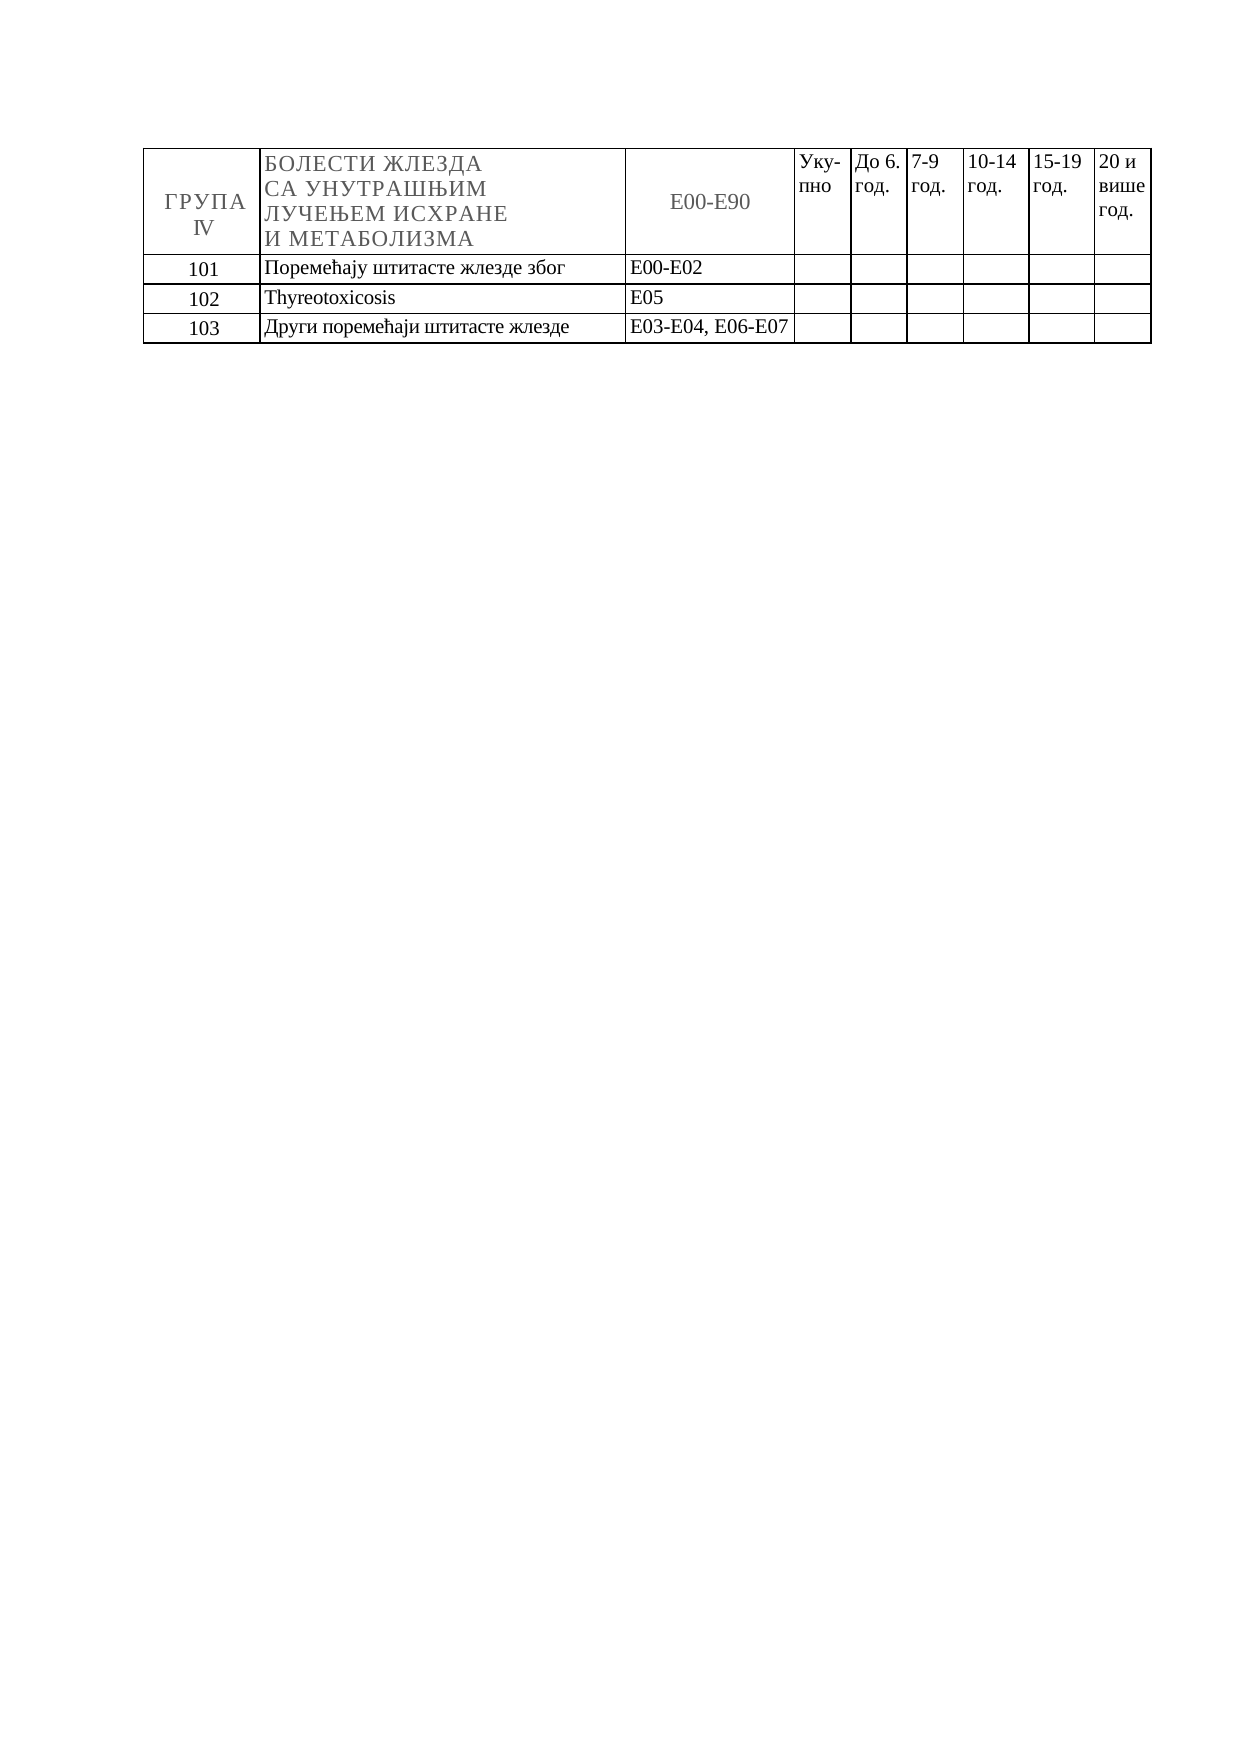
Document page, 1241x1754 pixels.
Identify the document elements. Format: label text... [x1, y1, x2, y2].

table_cell [795, 285, 850, 313]
table_cell [1095, 285, 1150, 313]
table_header БОЛЕСТИ ЖЛЕЗДА СА УНУТРАШЊИМ ЛУЧЕЊЕМ ИСХРАНЕ И МЕТАБОЛИЗМА [261, 149, 625, 253]
table_cell [1030, 255, 1094, 283]
table_header ГРУПА IV [144, 149, 259, 253]
table_cell E05 [626, 285, 794, 313]
table_header Уку-пно [795, 149, 850, 253]
table_cell Други поремећаји штитасте жлезде [261, 314, 625, 342]
table_cell [908, 314, 963, 342]
table_cell [1030, 314, 1094, 342]
table_header 20 и више год. [1095, 149, 1150, 253]
table_cell [908, 255, 963, 283]
table_cell [852, 285, 906, 313]
table_cell [1095, 255, 1150, 283]
table_cell [964, 255, 1028, 283]
table_cell E03-E04, E06-E07 [626, 314, 794, 342]
table_cell E00-E02 [626, 255, 794, 283]
table_cell [964, 285, 1028, 313]
table_cell [852, 314, 906, 342]
table_header E00-E90 [626, 149, 794, 253]
table_header 7-9 год. [908, 149, 963, 253]
table_cell [1095, 314, 1150, 342]
table_cell [852, 255, 906, 283]
table_cell 101 [144, 255, 259, 283]
table_cell [1030, 285, 1094, 313]
table_header 15-19 год. [1030, 149, 1094, 253]
table_cell [964, 314, 1028, 342]
table_cell [908, 285, 963, 313]
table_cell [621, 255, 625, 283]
table_cell Thyreotoxicosis [261, 285, 625, 313]
table_cell 102 [144, 285, 259, 313]
table_cell [795, 314, 850, 342]
table_cell 103 [144, 314, 259, 342]
table_header До 6. год. [852, 149, 906, 253]
table_header 10-14 год. [964, 149, 1028, 253]
